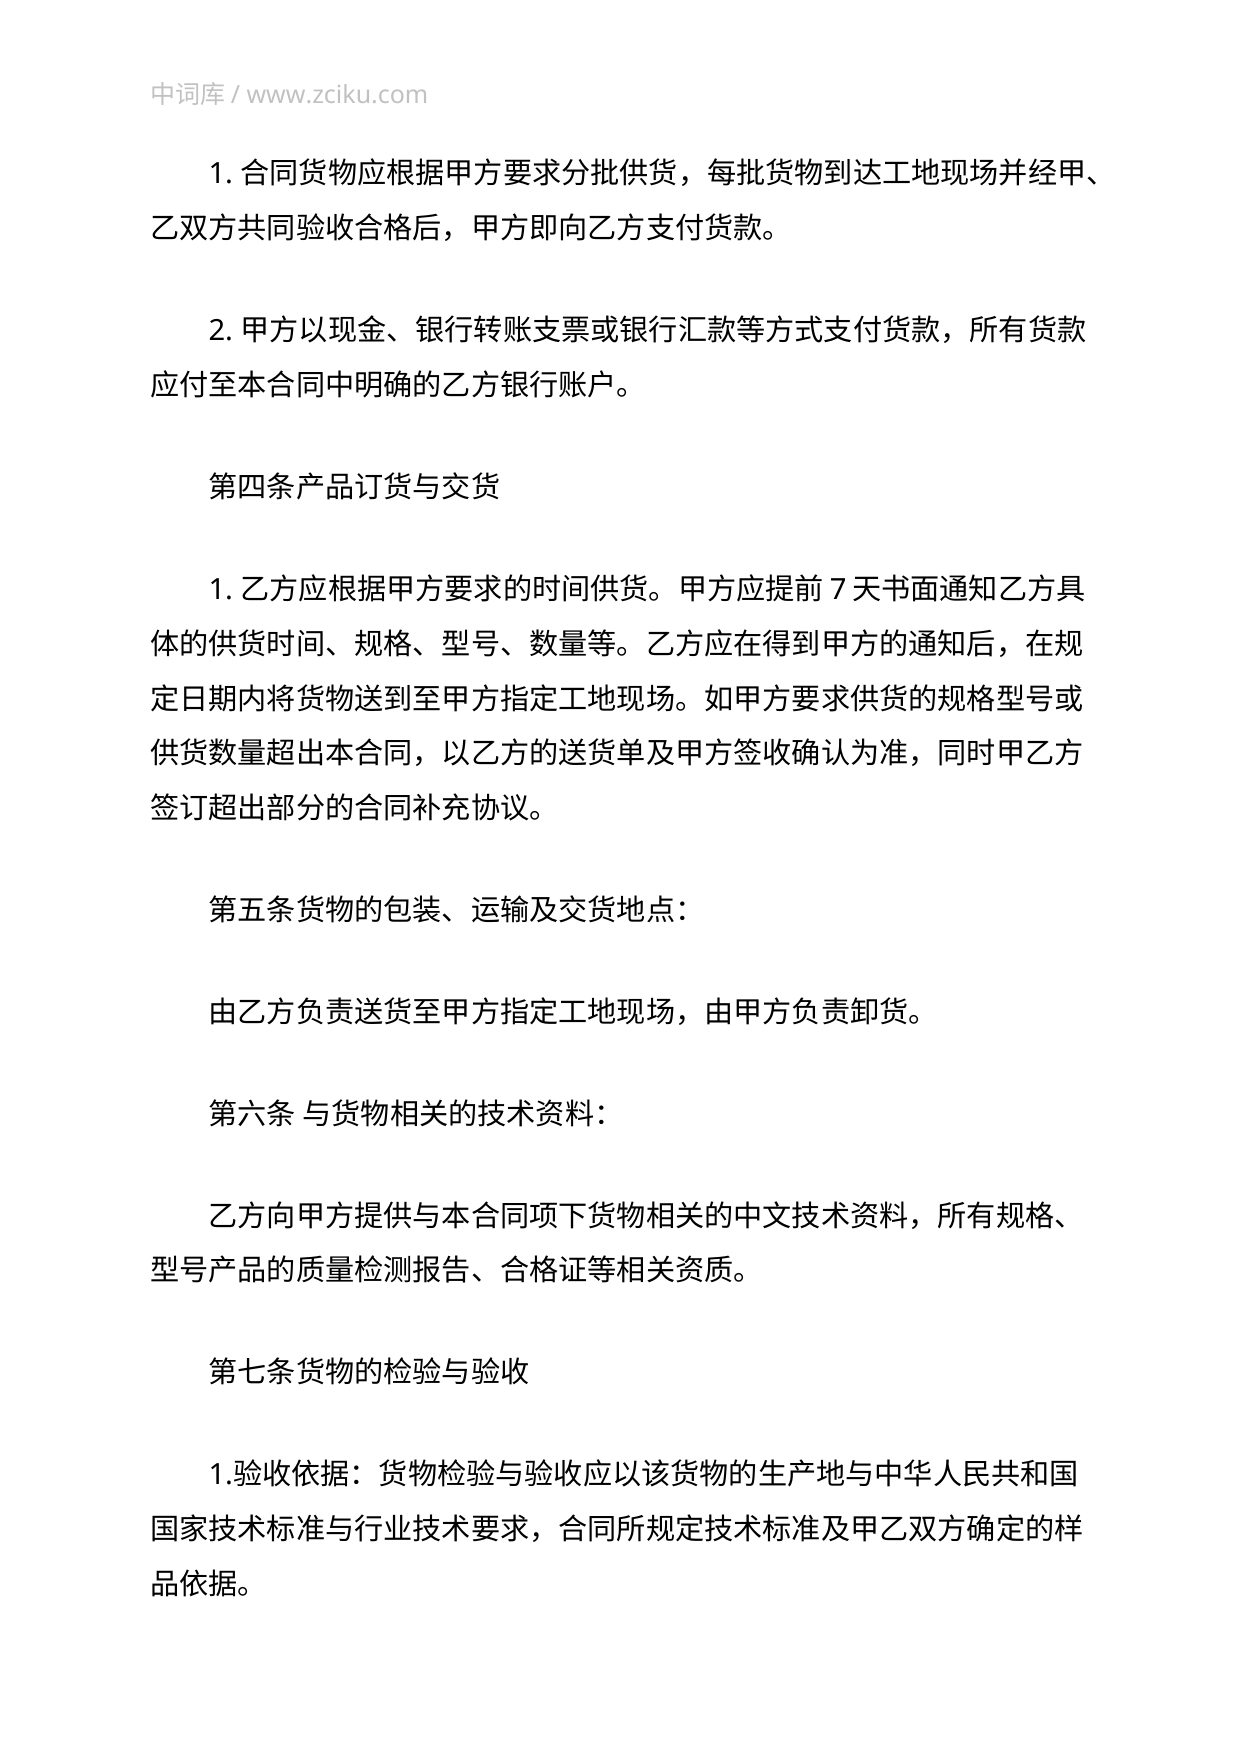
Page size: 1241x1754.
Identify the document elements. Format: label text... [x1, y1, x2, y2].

text 2. 甲方以现金、银行转账支票或银行汇款等方式支付货款，所有货款应付至本合同中明确的乙方银行账户。 [150, 307, 1090, 404]
text 第五条货物的包装、运输及交货地点： [150, 887, 1090, 929]
text 1. 乙方应根据甲方要求的时间供货。甲方应提前7天书面通知乙方具体的供货时间、规格、型号、数量等。乙方应在得到甲方的通知后，在规定日期内将货物送到至甲方指定工地现场。如甲方要求供货的规格型号或供货数量超出本合同，以乙方的送货单及甲方签收确认为准，同时甲乙方签订超出部分的合同补充协议。 [150, 565, 1090, 827]
text 由乙方负责送货至甲方指定工地现场，由甲方负责卸货。 [150, 988, 1090, 1031]
text 第六条 与货物相关的技术资料： [150, 1090, 1090, 1133]
text 1.验收依据：货物检验与验收应以该货物的生产地与中华人民共和国国家技术标准与行业技术要求，合同所规定技术标准及甲乙双方确定的样品依据。 [150, 1451, 1090, 1603]
text 第四条产品订货与交货 [150, 463, 1090, 506]
text 1. 合同货物应根据甲方要求分批供货，每批货物到达工地现场并经甲、乙双方共同验收合格后，甲方即向乙方支付货款。 [150, 150, 1090, 247]
text 第七条货物的检验与验收 [150, 1349, 1090, 1391]
text 乙方向甲方提供与本合同项下货物相关的中文技术资料，所有规格、型号产品的质量检测报告、合格证等相关资质。 [150, 1192, 1090, 1289]
